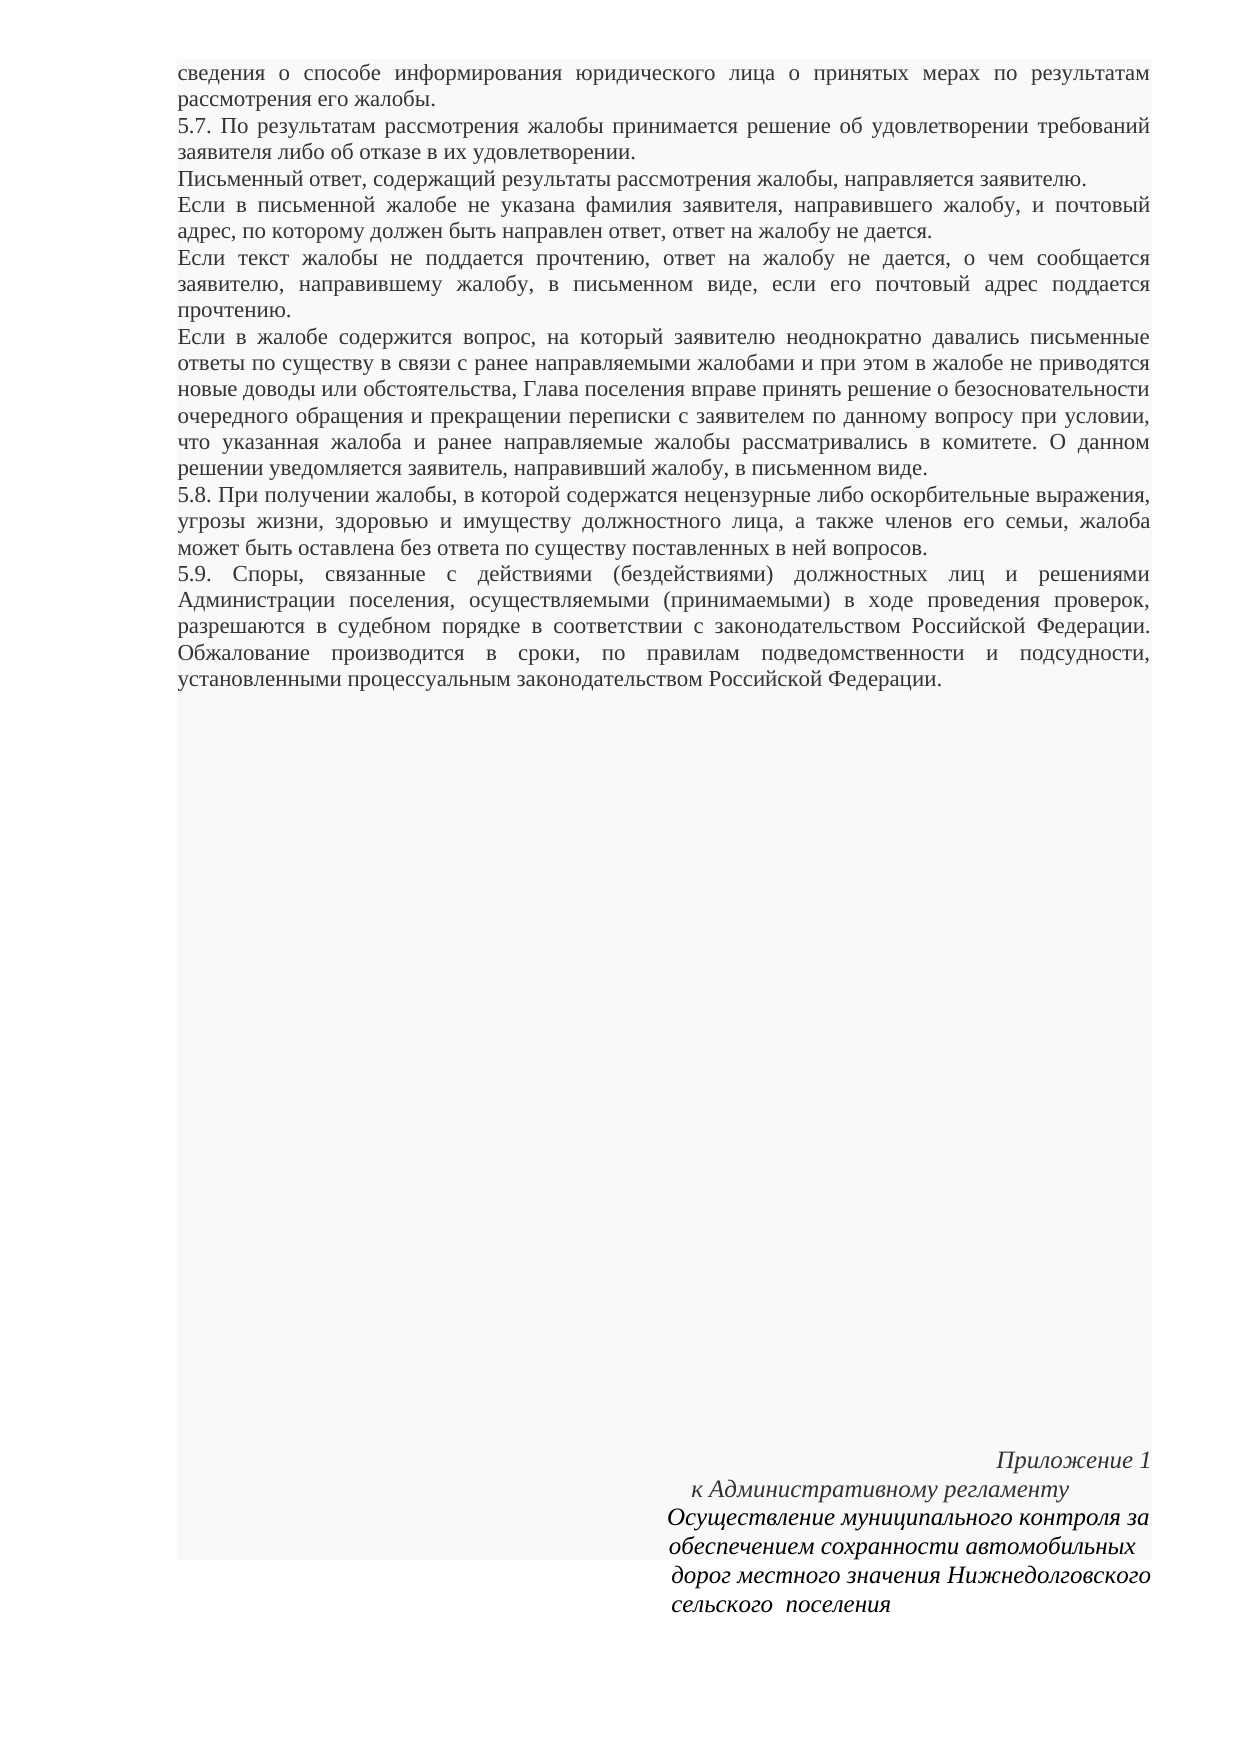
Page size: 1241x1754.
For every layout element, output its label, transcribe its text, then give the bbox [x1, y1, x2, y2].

text Если в письменной жалобе не указана фамилия заявителя, направившего жалобу, и почтовый адрес, по которому должен быть направлен ответ, ответ на жалобу не дается. [177, 191, 1152, 244]
text 5.9. Споры, связанные с действиями (бездействиями) должностных лиц и решениями Администрации поселения, осуществляемыми (принимаемыми) в ходе проведения проверок, разрешаются в судебном порядке в соответствии с законодательством Российской Федерации. Обжалование производится в сроки, по правилам подведомственности и подсудности, установленными процессуальным законодательством Российской Федерации. [177, 560, 1152, 692]
text к Административному регламенту [177, 1474, 1152, 1502]
text обеспечением сохранности автомобильных [177, 1531, 1152, 1560]
text 5.7. По результатам рассмотрения жалобы принимается решение об удовлетворении требований заявителя либо об отказе в их удовлетворении. [177, 112, 1152, 164]
text 5.8. При получении жалобы, в которой содержатся нецензурные либо оскорбительные выражения, угрозы жизни, здоровью и имуществу должностного лица, а также членов его семьи, жалоба может быть оставлена без ответа по существу поставленных в ней вопросов. [177, 481, 1152, 560]
text Приложение 1 [177, 1445, 1152, 1474]
text Если в жалобе содержится вопрос, на который заявителю неоднократно давались письменные ответы по существу в связи с ранее направляемыми жалобами и при этом в жалобе не приводятся новые доводы или обстоятельства, Глава поселения вправе принять решение о безосновательности очередного обращения и прекращении переписки с заявителем по данному вопросу при условии, что указанная жалоба и ранее направляемые жалобы рассматривались в комитете. О данном решении уведомляется заявитель, направивший жалобу, в письменном виде. [177, 323, 1152, 481]
text Осуществление муниципального контроля за [177, 1502, 1152, 1531]
text Письменный ответ, содержащий результаты рассмотрения жалобы, направляется заявителю. [177, 164, 1152, 191]
text сведения о способе информирования юридического лица о принятых мерах по результатам рассмотрения его жалобы. [177, 59, 1152, 112]
text Если текст жалобы не поддается прочтению, ответ на жалобу не дается, о чем сообщается заявителю, направившему жалобу, в письменном виде, если его почтовый адрес поддается прочтению. [177, 244, 1152, 323]
title сельского поселения [177, 1589, 1152, 1617]
title дорог местного значения Нижнедолговского [177, 1560, 1152, 1589]
